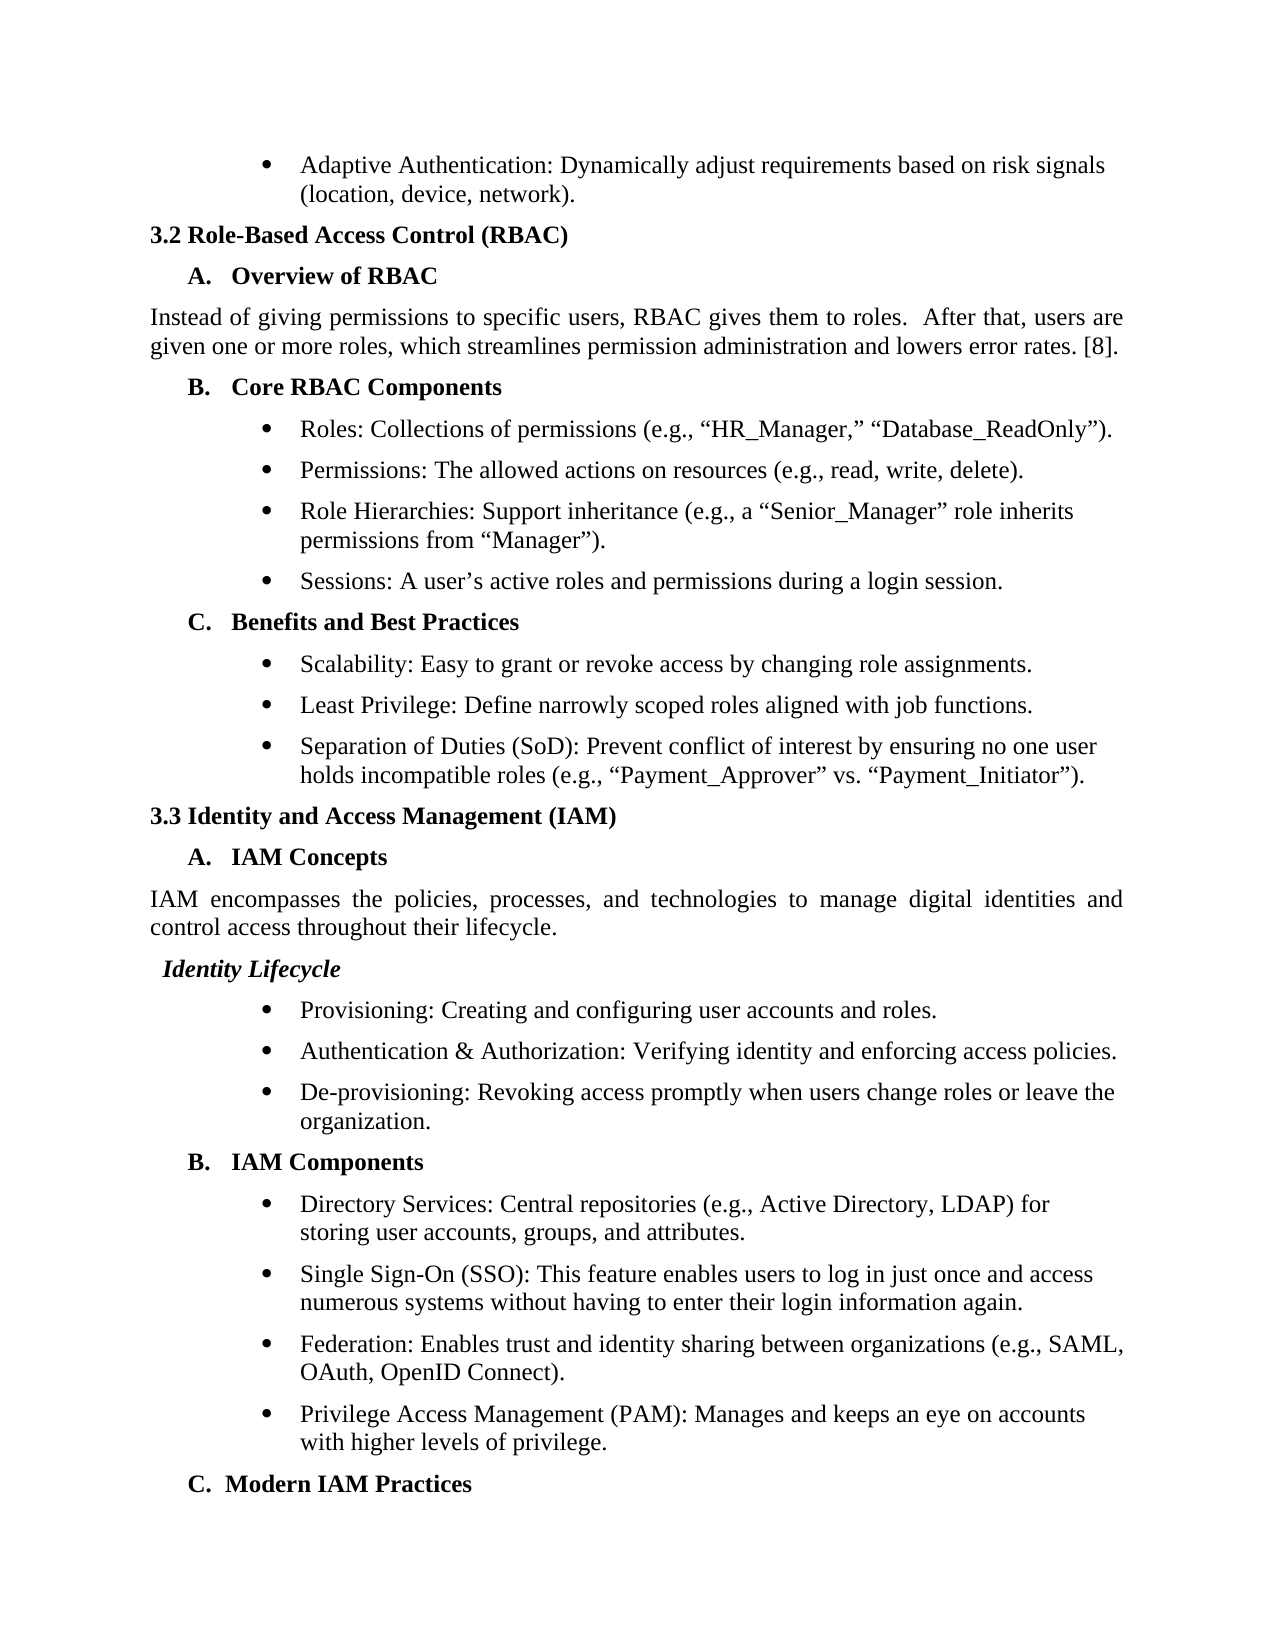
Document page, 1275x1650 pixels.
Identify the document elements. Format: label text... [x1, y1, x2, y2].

subtitle IAM Components [187, 1147, 1125, 1176]
list Sessions: A user’s active roles and permissions during a login session. [262, 566, 1125, 595]
list Least Privilege: Define narrowly scoped roles aligned with job functions. [262, 690, 1125, 719]
list Separation of Duties (SoD): Prevent conflict of interest by ensuring no one user holds incompatible roles (e.g., “Payment_Approver” vs. “Payment_Initiator”). [262, 731, 1125, 789]
subtitle Modern IAM Practices [187, 1469, 1125, 1497]
text Instead of giving permissions to specific users, RBAC gives them to roles. After that, users are given one or more roles, which streamlines permission administration and lowers error rates. [8]. [150, 302, 1125, 360]
subtitle Identity Lifecycle [150, 954, 1125, 982]
list De-provisioning: Revoking access promptly when users change roles or leave the organization. [262, 1077, 1125, 1135]
list Authentication & Authorization: Verifying identity and enforcing access policies. [262, 1036, 1125, 1065]
subtitle Benefits and Best Practices [187, 607, 1125, 636]
subtitle Overview of RBAC [187, 261, 1125, 290]
subtitle Role-Based Access Control (RBAC) [150, 220, 1125, 249]
list Scalability: Easy to grant or revoke access by changing role assignments. [262, 649, 1125, 677]
list Provisioning: Creating and configuring user accounts and roles. [262, 995, 1125, 1024]
list Federation: Enables trust and identity sharing between organizations (e.g., SAML, OAuth, OpenID Connect). [262, 1329, 1125, 1386]
subtitle IAM Concepts [187, 842, 1125, 871]
list Role Hierarchies: Support inheritance (e.g., a “Senior_Manager” role inherits permissions from “Manager”). [262, 496, 1125, 554]
list Directory Services: Central repositories (e.g., Active Directory, LDAP) for storing user accounts, groups, and attributes. [262, 1189, 1125, 1246]
list Adaptive Authentication: Dynamically adjust requirements based on risk signals (location, device, network). [262, 150, 1125, 207]
list Privilege Access Management (PAM): Manages and keeps an eye on accounts with higher levels of privilege. [262, 1399, 1125, 1456]
list Permissions: The allowed actions on resources (e.g., read, write, delete). [262, 455, 1125, 484]
list Roles: Collections of permissions (e.g., “HR_Manager,” “Database_ReadOnly”). [262, 414, 1125, 442]
list Single Sign-On (SSO): This feature enables users to log in just once and access numerous systems without having to enter their login information again. [262, 1259, 1125, 1316]
subtitle Identity and Access Management (IAM) [150, 801, 1125, 830]
subtitle Core RBAC Components [187, 372, 1125, 401]
text IAM encompasses the policies, processes, and technologies to manage digital identities and control access throughout their lifecycle. [150, 884, 1125, 941]
